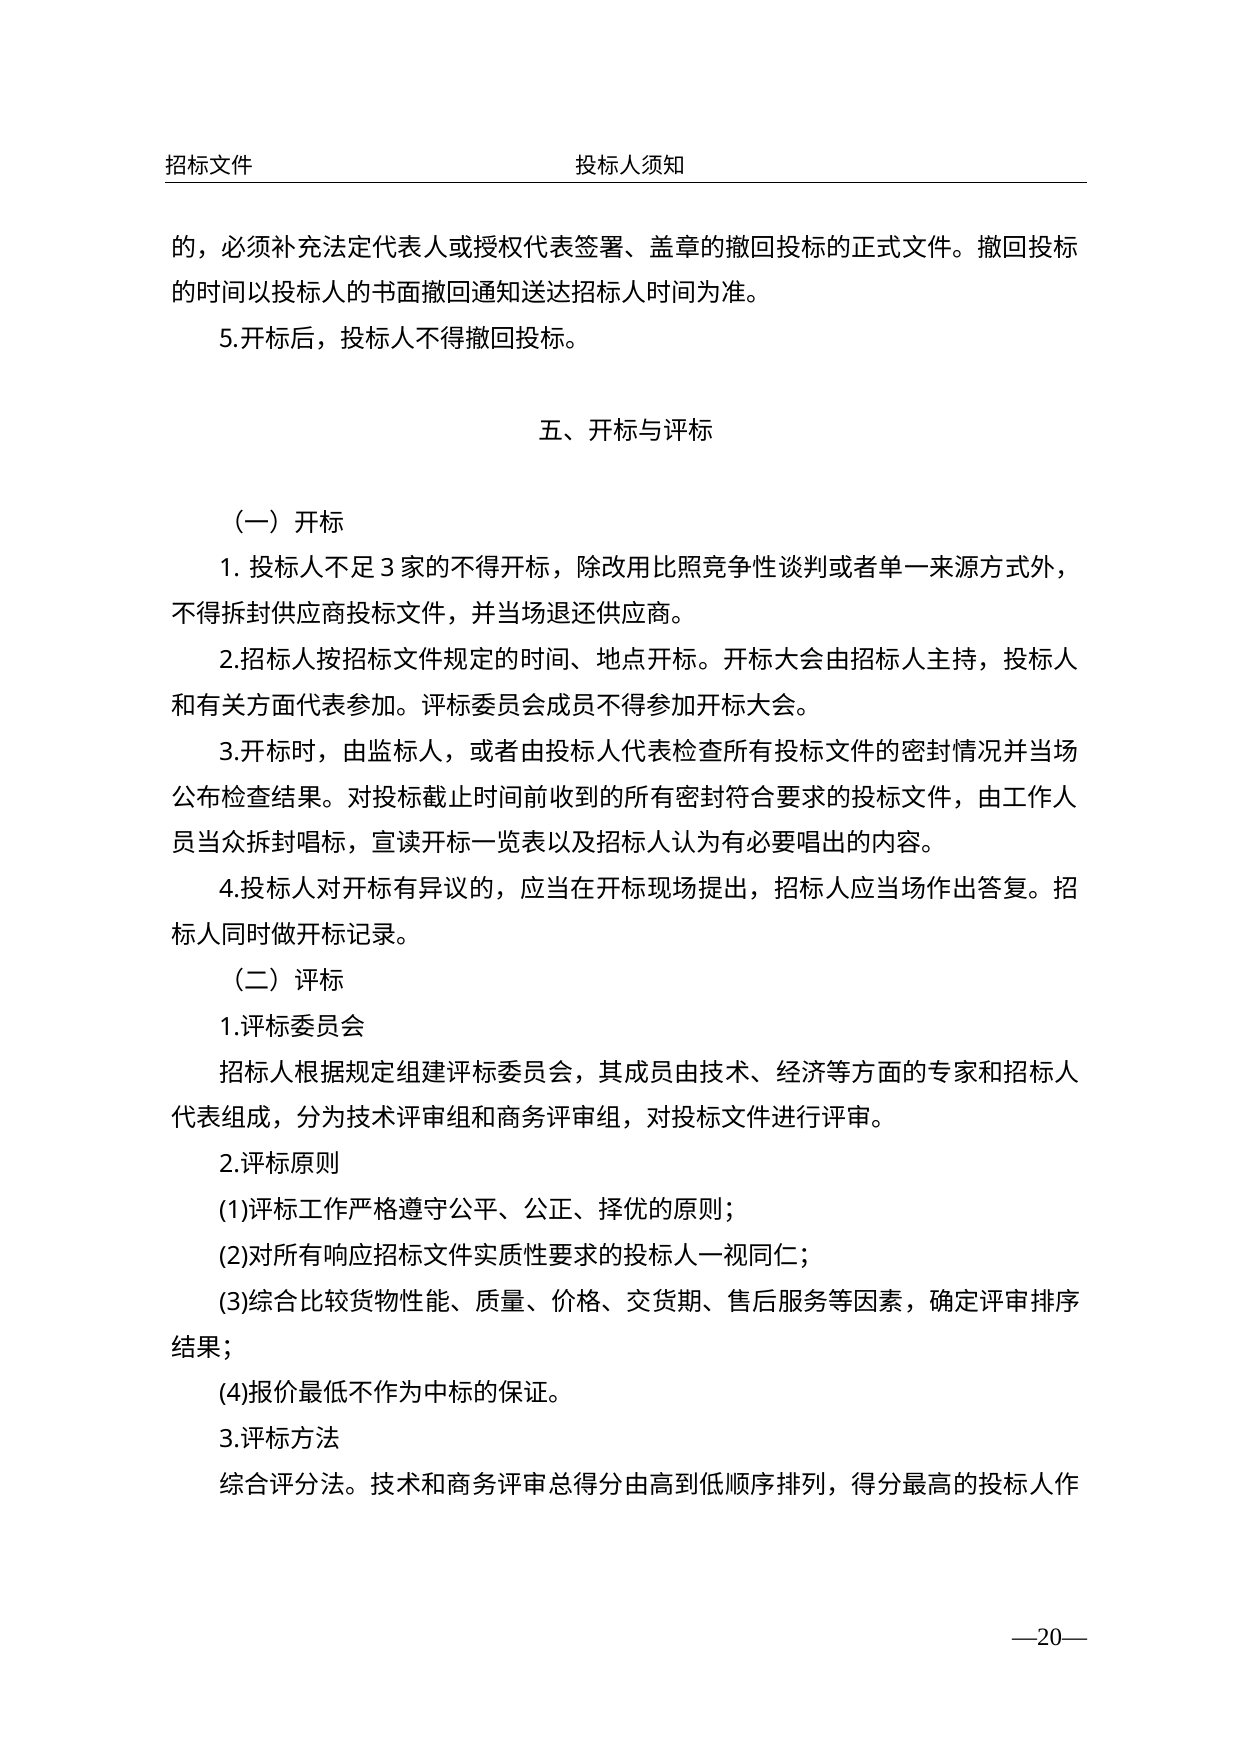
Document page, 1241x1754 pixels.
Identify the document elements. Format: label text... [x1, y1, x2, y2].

text 五、开标与评标 [171, 403, 1081, 448]
text 1.评标委员会 [171, 998, 1081, 1044]
text 5.开标后，投标人不得撤回投标。 [171, 311, 1081, 357]
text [171, 1457, 1081, 1503]
text 招标人根据规定组建评标委员会，其成员由技术、经济等方面的专家和招标人代表组成，分为技术评审组和商务评审组，对投标文件进行评审。 [171, 1044, 1081, 1136]
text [171, 219, 1081, 311]
text (2)对所有响应招标文件实质性要求的投标人一视同仁； [171, 1228, 1081, 1273]
text 2.评标原则 [171, 1136, 1081, 1182]
text 1. 投标人不足3家的不得开标，除改用比照竞争性谈判或者单一来源方式外，不得拆封供应商投标文件，并当场退还供应商。 [171, 540, 1081, 632]
text (3)综合比较货物性能、质量、价格、交货期、售后服务等因素，确定评审排序结果； [171, 1273, 1081, 1365]
text (1)评标工作严格遵守公平、公正、择优的原则； [171, 1182, 1081, 1228]
text 3.开标时，由监标人，或者由投标人代表检查所有投标文件的密封情况并当场公布检查结果。对投标截止时间前收到的所有密封符合要求的投标文件，由工作人员当众拆封唱标，宣读开标一览表以及招标人认为有必要唱出的内容。 [171, 723, 1081, 861]
text 4.投标人对开标有异议的，应当在开标现场提出，招标人应当场作出答复。招标人同时做开标记录。 [171, 861, 1081, 953]
text （一）开标 [171, 494, 1081, 540]
text (4)报价最低不作为中标的保证。 [171, 1365, 1081, 1411]
text （二）评标 [171, 953, 1081, 998]
text 2.招标人按招标文件规定的时间、地点开标。开标大会由招标人主持，投标人和有关方面代表参加。评标委员会成员不得参加开标大会。 [171, 632, 1081, 723]
text 3.评标方法 [171, 1411, 1081, 1457]
